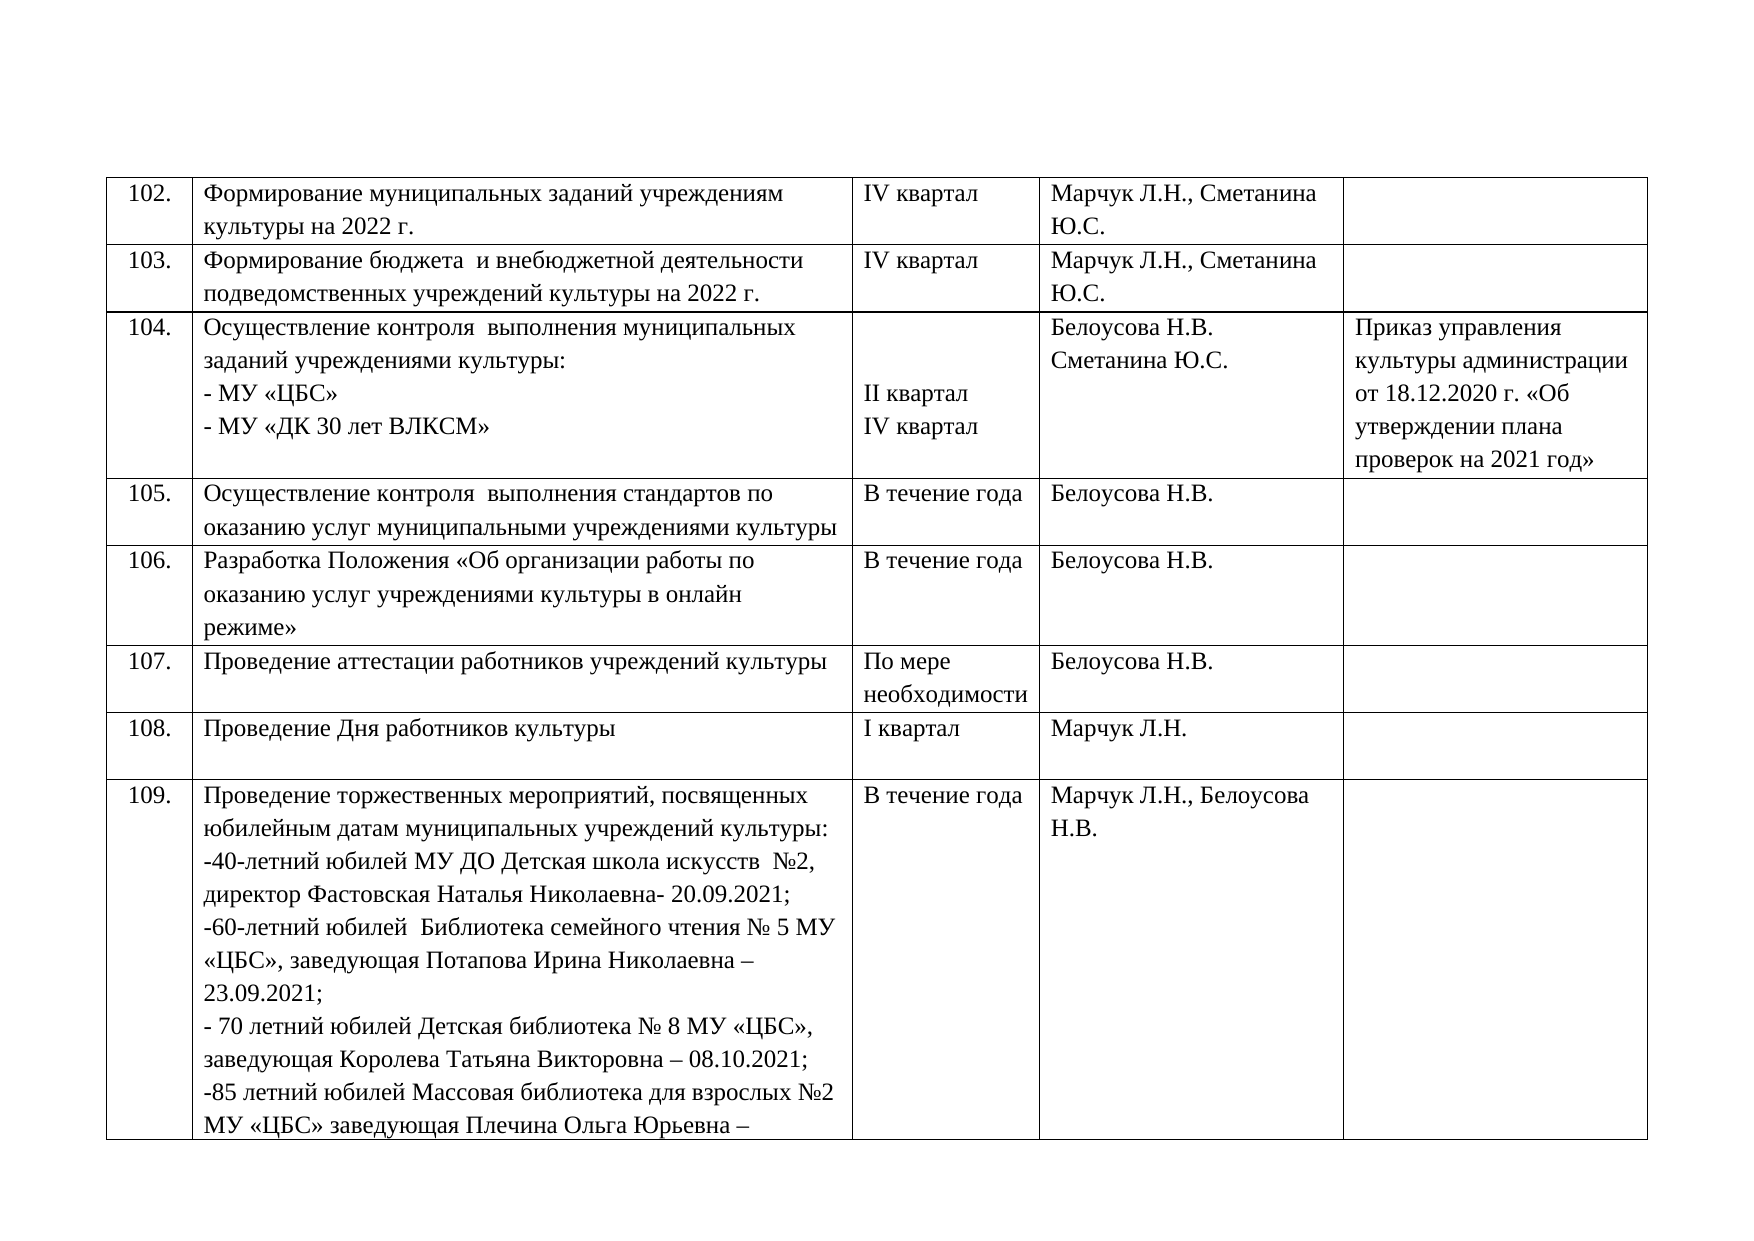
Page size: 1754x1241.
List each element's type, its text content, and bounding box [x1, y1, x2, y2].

table_cell Белоусова Н.В. [1040, 646, 1343, 712]
table_cell 104. [107, 313, 192, 477]
table_cell 106. [107, 546, 192, 645]
table_cell В течение года [853, 546, 1039, 645]
table_cell 109. [107, 780, 192, 1139]
table_cell Формирование муниципальных заданий учреждениям культуры на 2022 г. [193, 178, 852, 244]
table_cell 102. [107, 178, 192, 244]
table_cell [1344, 178, 1647, 244]
table_cell Белоусова Н.В. [1040, 546, 1343, 645]
table_cell Белоусова Н.В. [1040, 479, 1343, 544]
table_cell 103. [107, 245, 192, 311]
table_cell IV квартал [853, 245, 1039, 311]
table_cell Марчук Л.Н. [1040, 713, 1343, 779]
table_cell В течение года [853, 479, 1039, 544]
table_cell Марчук Л.Н., Сметанина Ю.С. [1040, 245, 1343, 311]
table_cell I квартал [853, 713, 1039, 779]
table_cell 105. [107, 479, 192, 544]
table_cell Белоусова Н.В. Сметанина Ю.С. [1040, 313, 1343, 477]
table_cell [1344, 780, 1647, 1139]
table_cell IV квартал [853, 178, 1039, 244]
table_cell Осуществление контроля выполнения стандартов по оказанию услуг муниципальными учреждениями культуры [193, 479, 852, 544]
table_cell [1344, 646, 1647, 712]
table_cell Марчук Л.Н., Сметанина Ю.С. [1040, 178, 1343, 244]
table_cell Разработка Положения «Об организации работы по оказанию услуг учреждениями культуры в онлайн режиме» [193, 546, 852, 645]
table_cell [1040, 780, 1343, 1139]
table_cell [1344, 479, 1647, 544]
table_cell [1344, 245, 1647, 311]
table_cell 108. [107, 713, 192, 779]
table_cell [193, 780, 852, 1139]
table_cell Проведение аттестации работников учреждений культуры [193, 646, 852, 712]
table_cell Проведение Дня работников культуры [193, 713, 852, 779]
table_cell Осуществление контроля выполнения муниципальных заданий учреждениями культуры: - МУ «ЦБС» - МУ «ДК 30 лет ВЛКСМ» [193, 313, 852, 477]
table_cell По мере необходимости [853, 646, 1039, 712]
table_cell Формирование бюджета и внебюджетной деятельности подведомственных учреждений культуры на 2022 г. [193, 245, 852, 311]
table_cell II квартал IV квартал [853, 313, 1039, 477]
table_cell 107. [107, 646, 192, 712]
table_cell В течение года [853, 780, 1039, 1139]
table_cell [1344, 713, 1647, 779]
table_cell Приказ управления культуры администрации от 18.12.2020 г. «Об утверждении плана проверок на 2021 год» [1344, 313, 1647, 477]
table_cell [1344, 546, 1647, 645]
